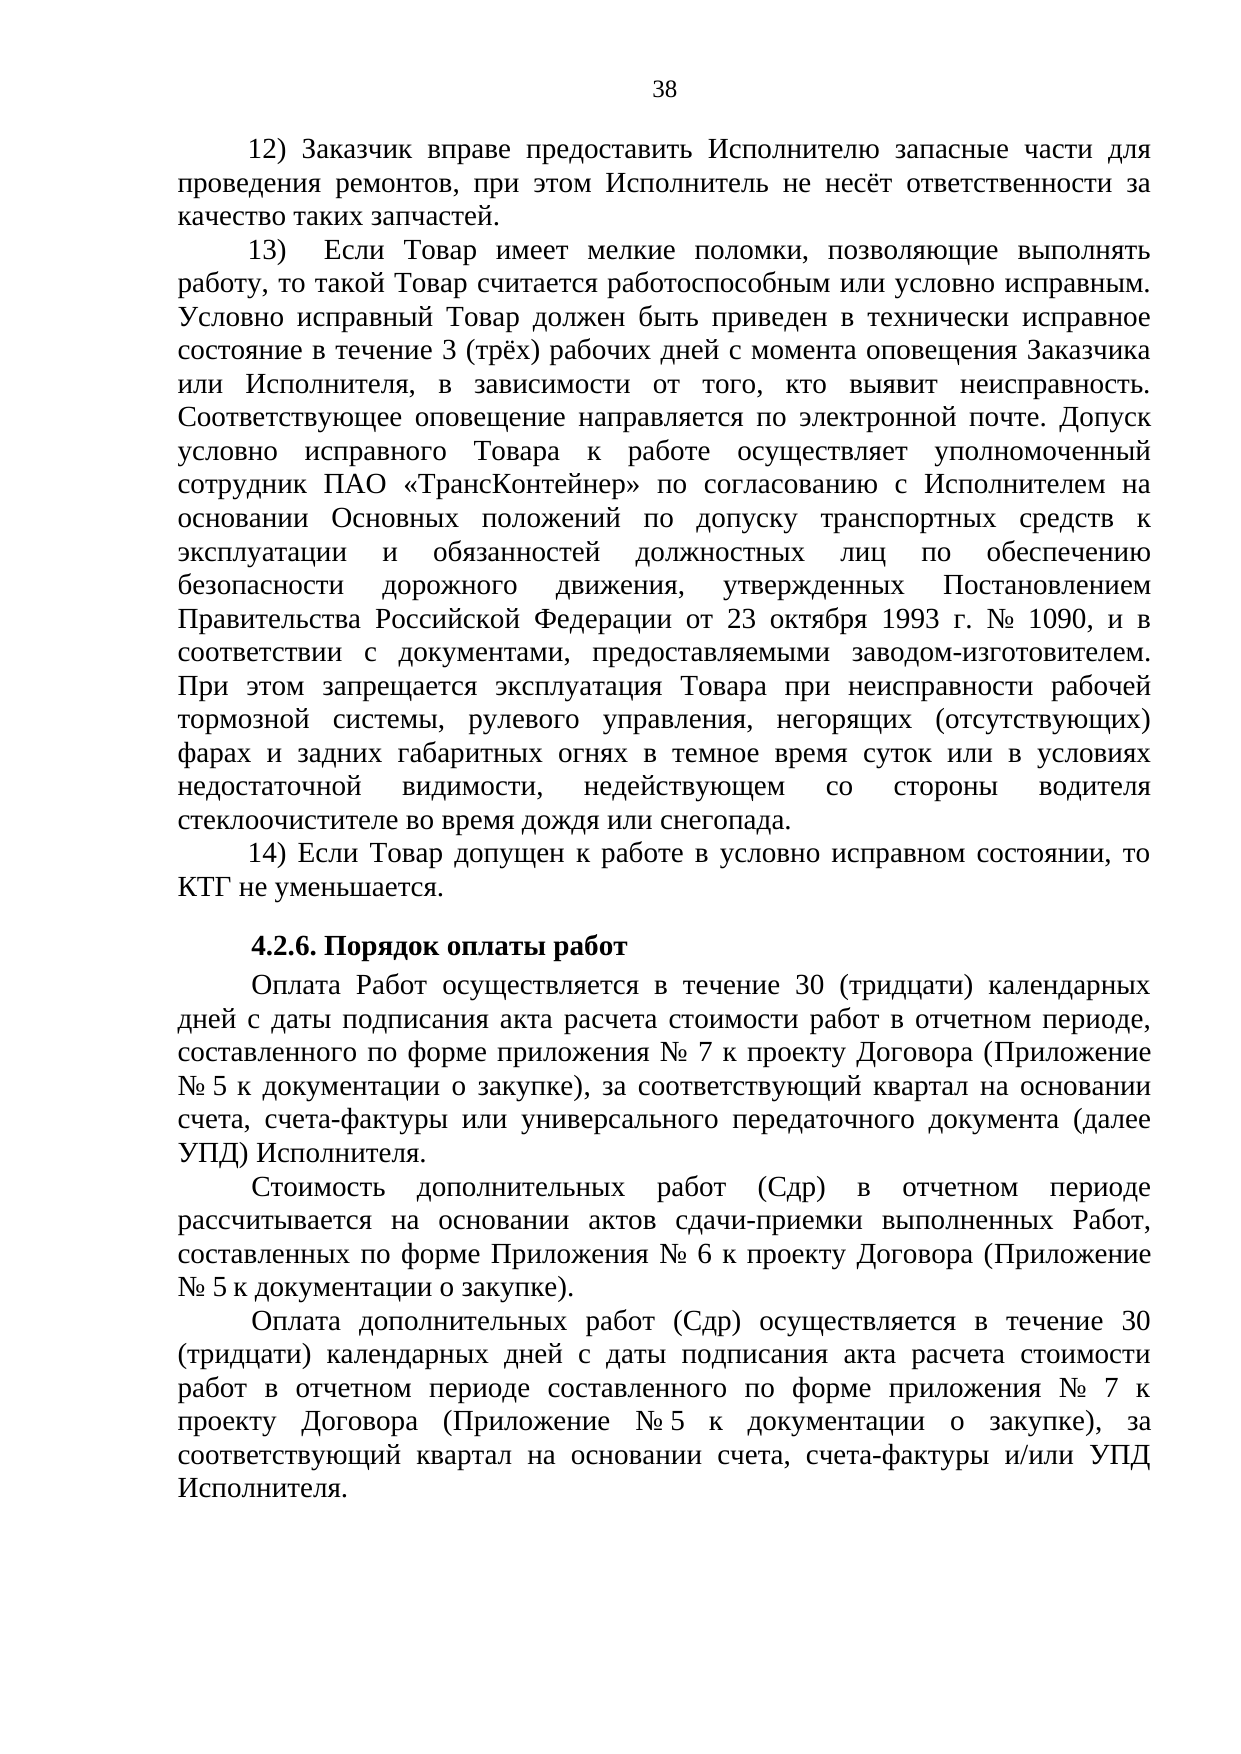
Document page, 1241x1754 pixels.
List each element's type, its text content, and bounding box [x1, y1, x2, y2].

subtitle 4.2.6. Порядок оплаты работ [177, 928, 1152, 961]
text 13) Если Товар имеет мелкие поломки, позволяющие выполнять работу, то такой Товар считается работоспособным или условно исправным. Условно исправный Товар должен быть приведен в технически исправное состояние в течение 3 (трёх) рабочих дней с момента оповещения Заказчика или Исполнителя, в зависимости от того, кто выявит неисправность. Соответствующее оповещение направляется по электронной почте. Допуск условно исправного Товара к работе осуществляет уполномоченный сотрудник ПАО «ТрансКонтейнер» по согласованию с Исполнителем на основании Основных положений по допуску транспортных средств к эксплуатации и обязанностей должностных лиц по обеспечению безопасности дорожного движения, утвержденных Постановлением Правительства Российской Федерации от 23 октября 1993 г. № 1090, и в соответствии с документами, предоставляемыми заводом-изготовителем. При этом запрещается эксплуатация Товара при неисправности рабочей тормозной системы, рулевого управления, негорящих (отсутствующих) фарах и задних габаритных огнях в темное время суток или в условиях недостаточной видимости, недействующем со стороны водителя стеклоочистителе во время дождя или снегопада. [177, 232, 1152, 836]
text 12) Заказчик вправе предоставить Исполнителю запасные части для проведения ремонтов, при этом Исполнитель не несёт ответственности за качество таких запчастей. [177, 131, 1152, 232]
text 14) Если Товар допущен к работе в условно исправном состоянии, то КТГ не уменьшается. [177, 836, 1152, 903]
text Оплата Работ осуществляется в течение 30 (тридцати) календарных дней с даты подписания акта расчета стоимости работ в отчетном периоде, составленного по форме приложения № 7 к проекту Договора (Приложение № 5 к документации о закупке), за соответствующий квартал на основании счета, счета-фактуры или универсального передаточного документа (далее УПД) Исполнителя. [177, 967, 1152, 1169]
text Оплата дополнительных работ (Сдр) осуществляется в течение 30 (тридцати) календарных дней с даты подписания акта расчета стоимости работ в отчетном периоде составленного по форме приложения № 7 к проекту Договора (Приложение № 5 к документации о закупке), за соответствующий квартал на основании счета, счета-фактуры и/или УПД Исполнителя. [177, 1303, 1152, 1504]
text Стоимость дополнительных работ (Сдр) в отчетном периоде рассчитывается на основании актов сдачи-приемки выполненных Работ, составленных по форме Приложения № 6 к проекту Договора (Приложение № 5 к документации о закупке). [177, 1169, 1152, 1303]
